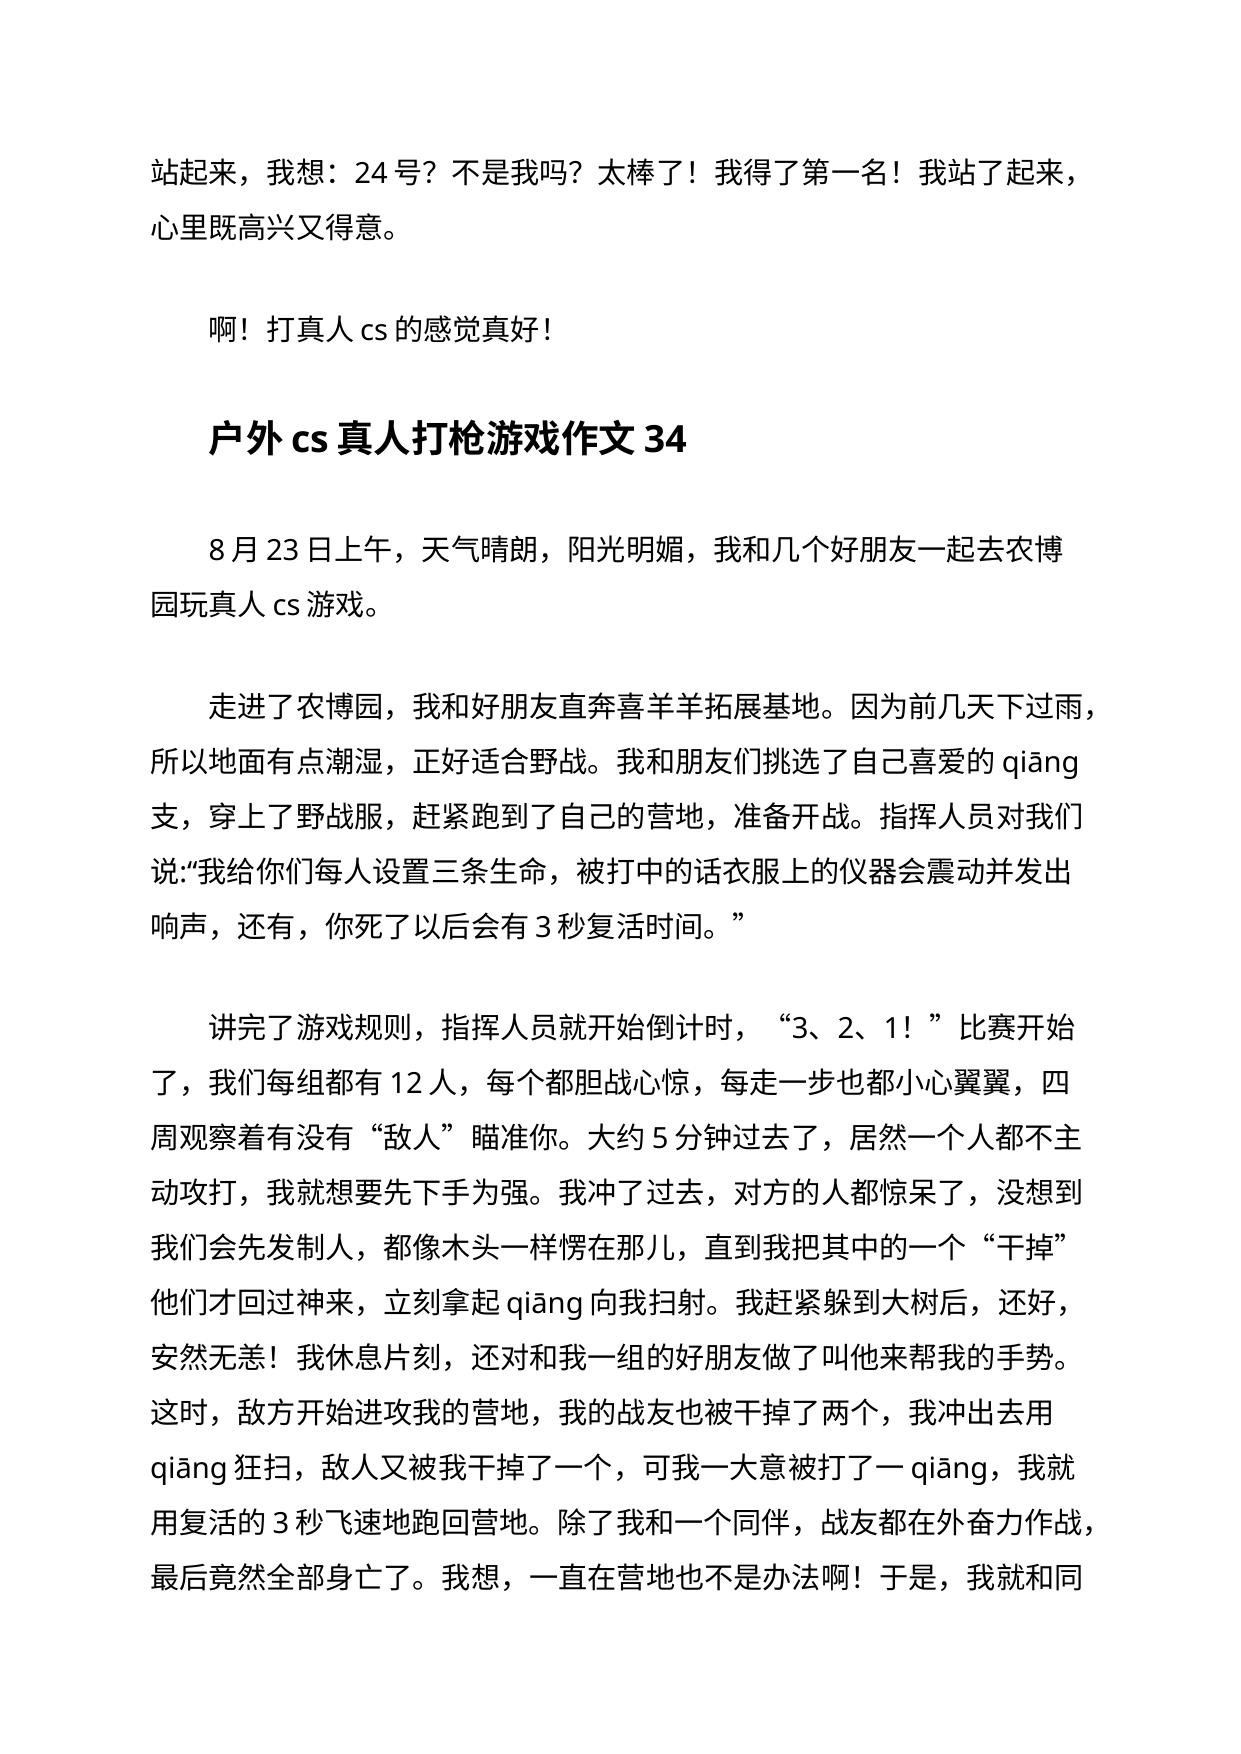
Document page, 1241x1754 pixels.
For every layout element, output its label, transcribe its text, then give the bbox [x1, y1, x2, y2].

text 走进了农博园，我和好朋友直奔喜羊羊拓展基地。因为前几天下过雨，所以地面有点潮湿，正好适合野战。我和朋友们挑选了自己喜爱的qiāng支，穿上了野战服，赶紧跑到了自己的营地，准备开战。指挥人员对我们说:“我给你们每人设置三条生命，被打中的话衣服上的仪器会震动并发出响声，还有，你死了以后会有3秒复活时间。” [150, 683, 1090, 946]
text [150, 150, 1090, 247]
text 啊！打真人cs的感觉真好！ [150, 307, 1090, 349]
text 8月23日上午，天气晴朗，阳光明媚，我和几个好朋友一起去农博园玩真人cs游戏。 [150, 526, 1090, 624]
text 户外cs真人打枪游戏作文34 [150, 409, 1090, 463]
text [150, 1005, 1090, 1597]
